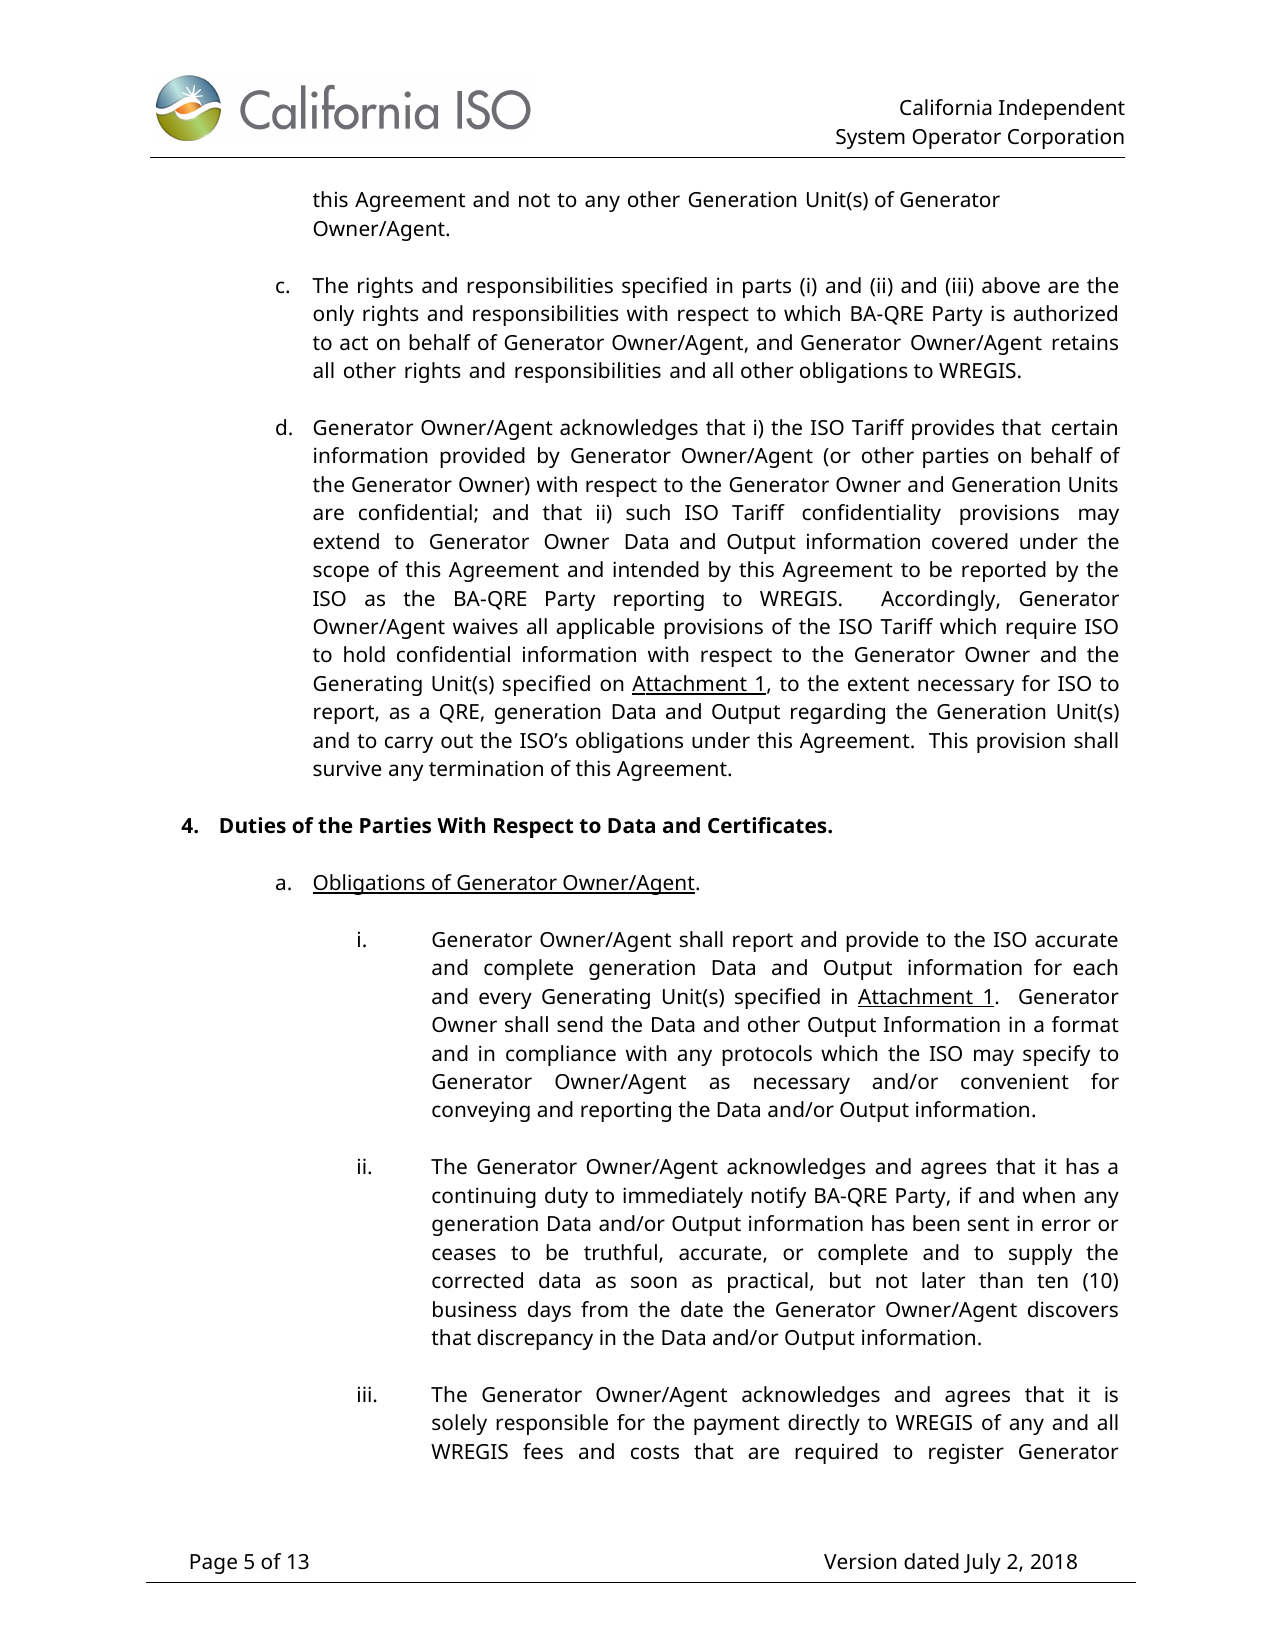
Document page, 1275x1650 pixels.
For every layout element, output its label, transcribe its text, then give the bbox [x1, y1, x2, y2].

text c. The rights and responsibilities specified in parts (i) and (ii) and (iii) above are the only rights and responsibilities with respect to which BA-QRE Party is authorized to act on behalf of Generator Owner/Agent, and Generator Owner/Agent retains all other rights and responsibilities and all other obligations to WREGIS. [275, 271, 1119, 385]
text a. Obligations of Generator Owner/Agent. [275, 868, 1119, 897]
text d. Generator Owner/Agent acknowledges that i) the ISO Tariff provides that certain information provided by Generator Owner/Agent (or other parties on behalf of the Generator Owner) with respect to the Generator Owner and Generation Units are confidential; and that ii) such ISO Tariff confidentiality provisions may extend to Generator Owner Data and Output information covered under the scope of this Agreement and intended by this Agreement to be reported by the ISO as the BA-QRE Party reporting to WREGIS. Accordingly, Generator Owner/Agent waives all applicable provisions of the ISO Tariff which require ISO to hold confidential information with respect to the Generator Owner and the Generating Unit(s) specified on Attachment 1, to the extent necessary for ISO to report, as a QRE, generation Data and Output regarding the Generation Unit(s) and to carry out the ISO’s obligations under this Agreement. This provision shall survive any termination of this Agreement. [275, 413, 1119, 783]
list The Generator Owner/Agent acknowledges and agrees that it has a continuing duty to immediately notify BA-QRE Party, if and when any generation Data and/or Output information has been sent in error or ceases to be truthful, accurate, or complete and to supply the corrected data as soon as practical, but not later than ten (10) business days from the date the Generator Owner/Agent discovers that discrepancy in the Data and/or Output information. [356, 1152, 1119, 1352]
picture [150, 72, 531, 141]
list Generator Owner/Agent shall report and provide to the ISO accurate and complete generation Data and Output information for each and every Generating Unit(s) specified in Attachment 1. Generator Owner shall send the Data and other Output Information in a format and in compliance with any protocols which the ISO may specify to Generator Owner/Agent as necessary and/or convenient for conveying and reporting the Data and/or Output information. [356, 925, 1119, 1124]
list Duties of the Parties With Respect to Data and Certificates. [181, 811, 1127, 840]
